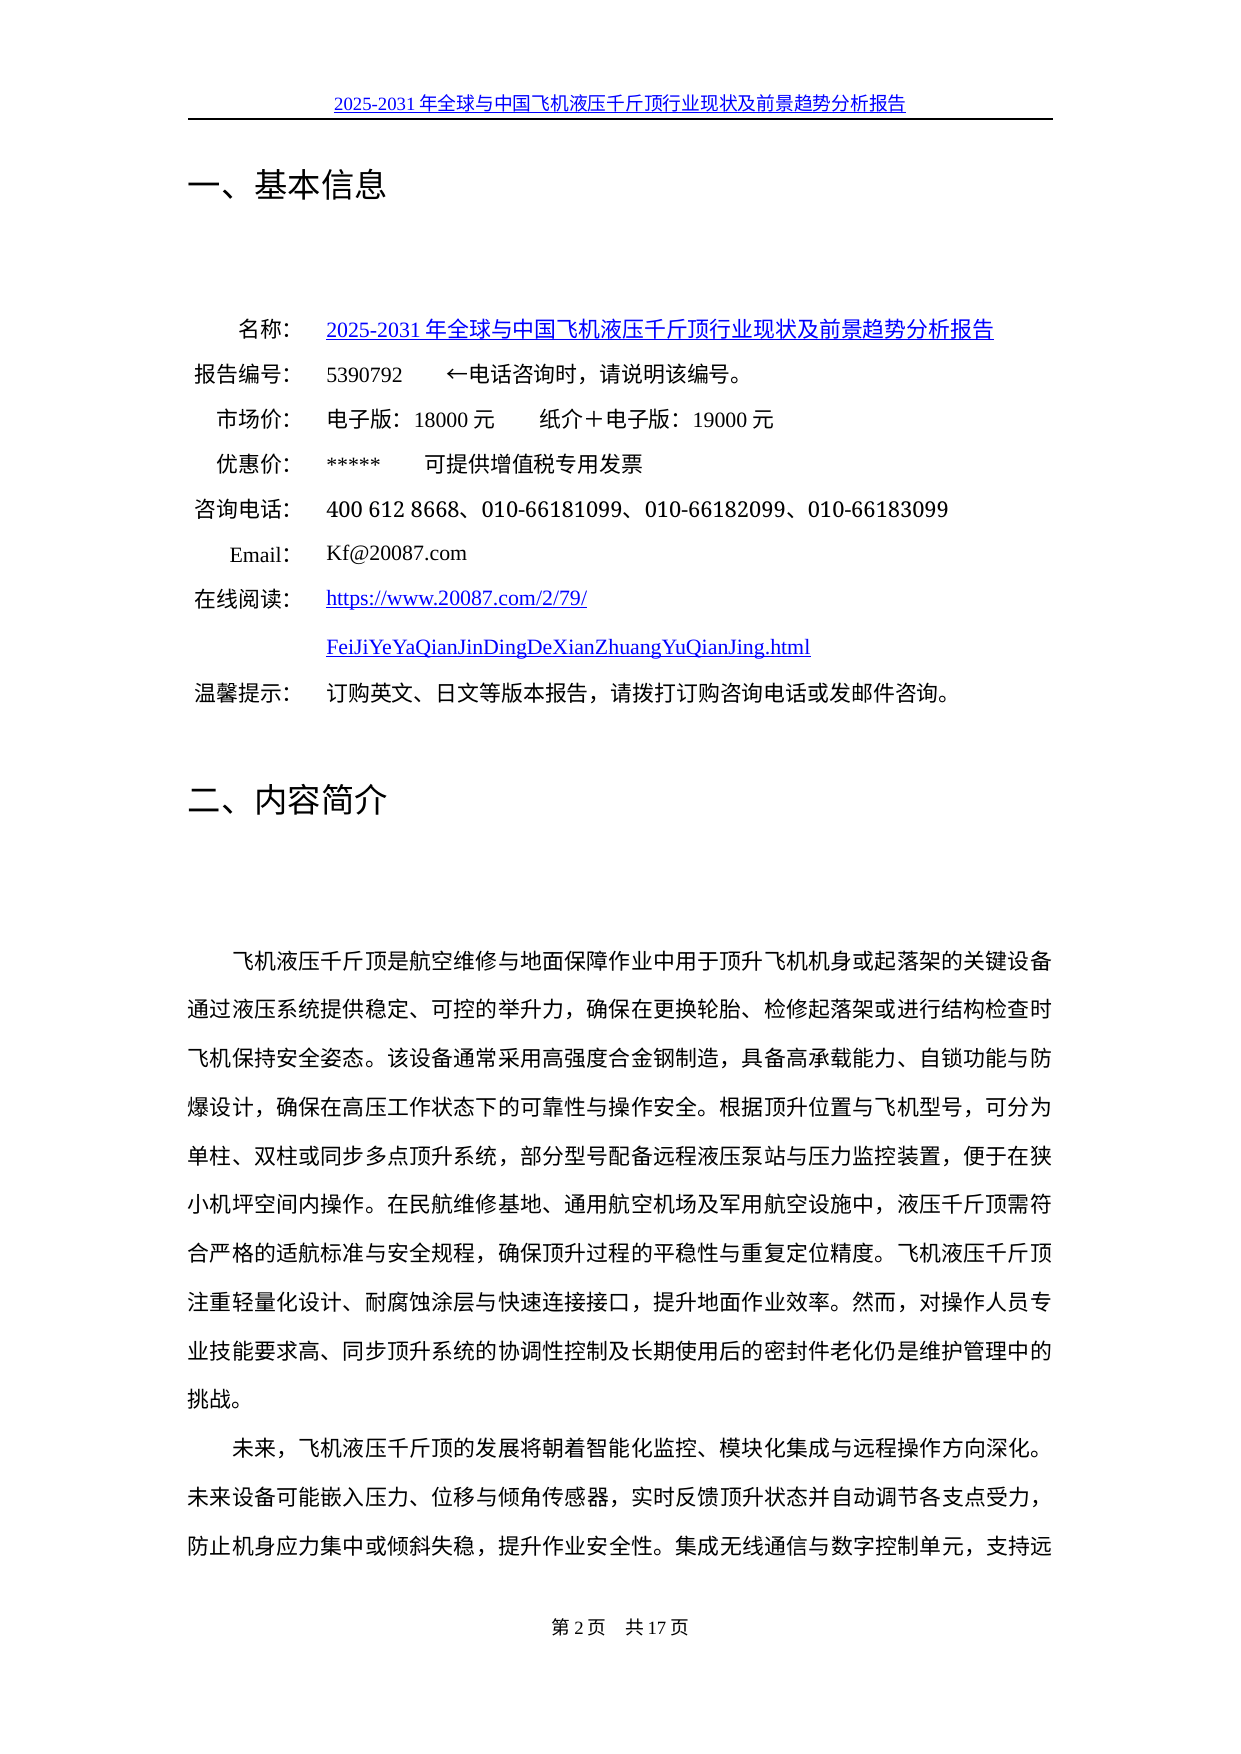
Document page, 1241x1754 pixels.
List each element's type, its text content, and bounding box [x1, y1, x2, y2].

table_header 2025-2031年全球与中国飞机液压千斤顶行业现状及前景趋势分析报告 [315, 312, 1073, 357]
table_cell 市场价： [167, 402, 315, 447]
table_cell 咨询电话： [167, 492, 315, 537]
table_cell 温馨提示： [167, 675, 315, 720]
table_cell 在线阅读： [167, 582, 315, 675]
table_cell 优惠价： [167, 447, 315, 492]
table_header 名称： [167, 312, 315, 357]
table_cell ***** 可提供增值税专用发票 [315, 447, 1073, 492]
table_cell 报告编号： [167, 357, 315, 402]
table_cell Email： [167, 537, 315, 582]
table_cell 400 612 8668、010-66181099、010-66182099、010-66183099 [315, 492, 1073, 537]
table_cell 订购英文、日文等版本报告，请拨打订购咨询电话或发邮件咨询。 [315, 675, 1073, 720]
table_cell Kf@20087.com [315, 537, 1073, 582]
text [187, 943, 1053, 1561]
title 一、基本信息 [187, 150, 1053, 215]
table_cell 电子版：18000 元 纸介＋电子版：19000 元 [315, 402, 1073, 447]
table_cell 5390792 ←电话咨询时，请说明该编号。 [315, 357, 1073, 402]
table_cell [315, 582, 1073, 675]
title 二、内容简介 [187, 766, 1053, 831]
